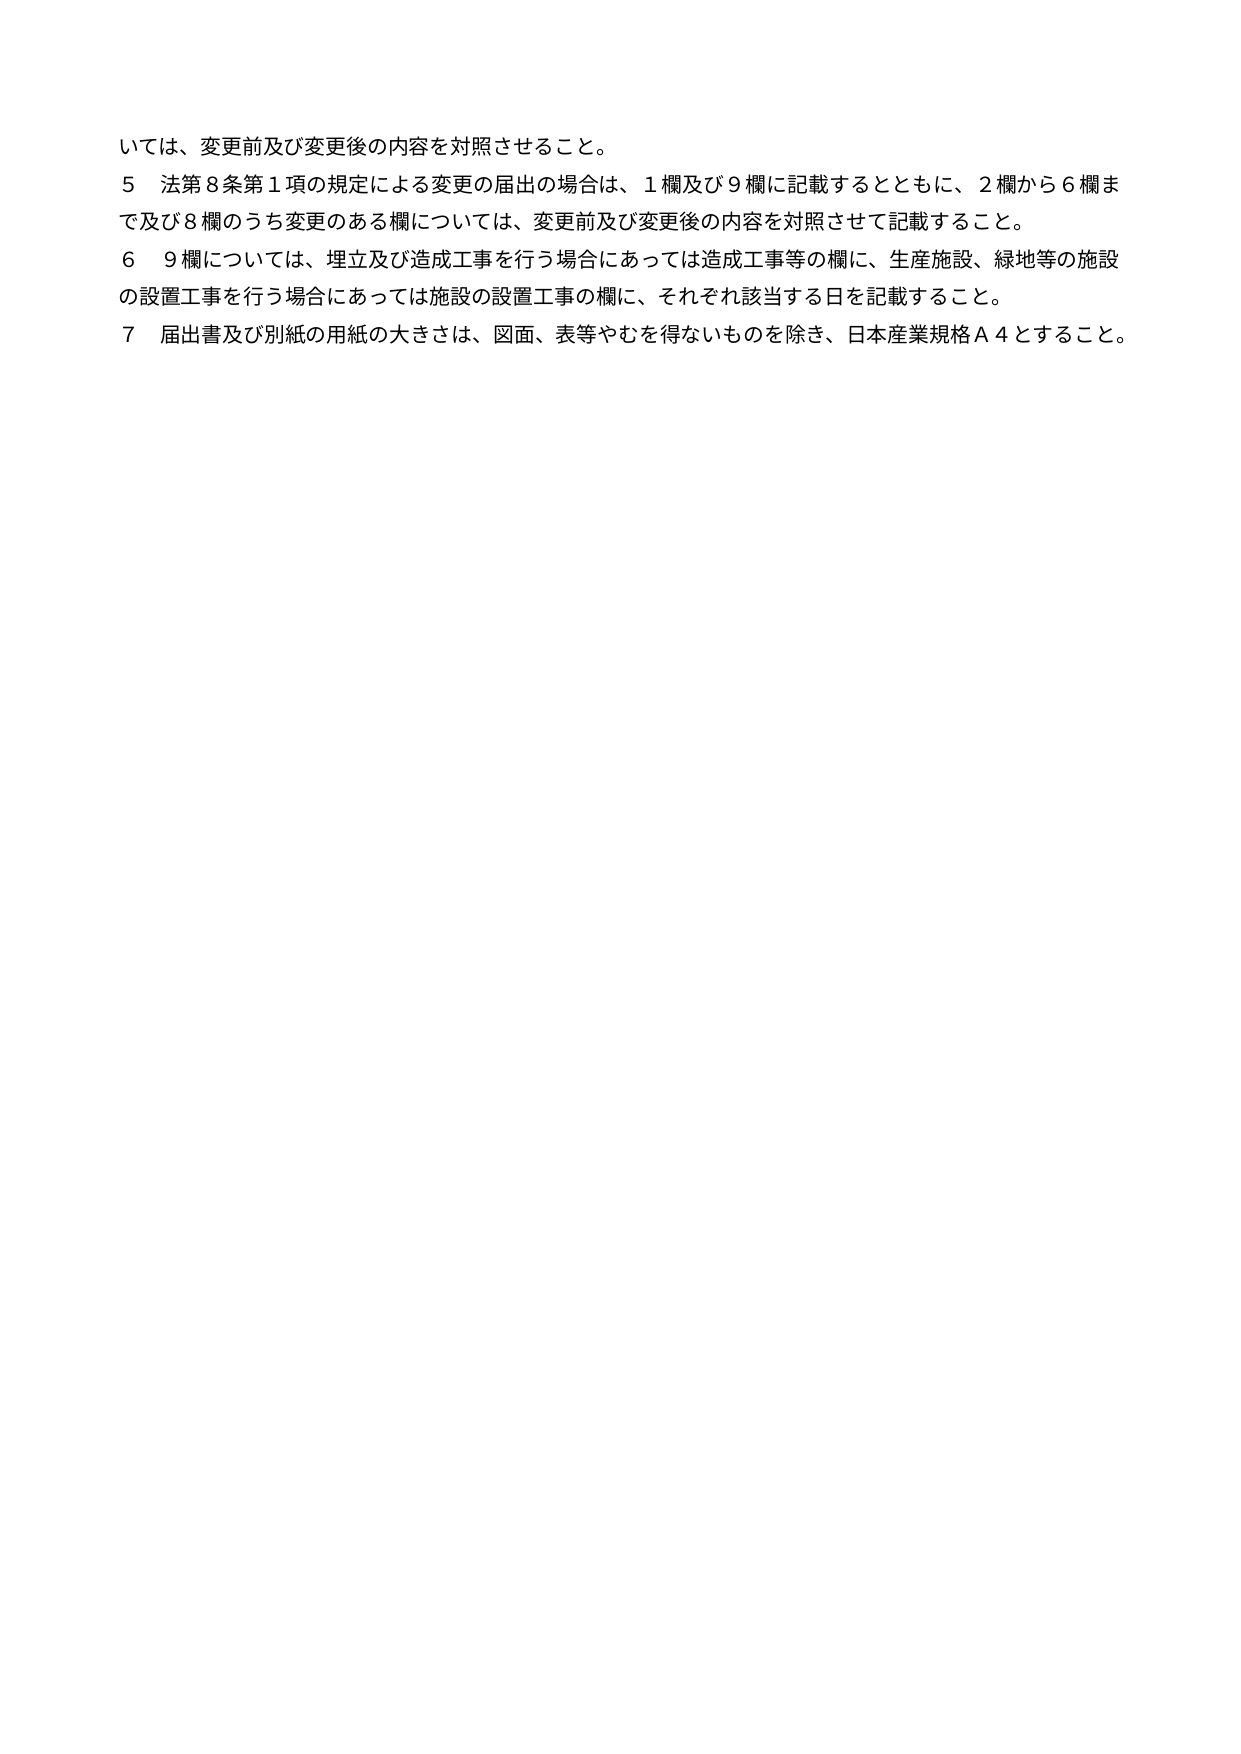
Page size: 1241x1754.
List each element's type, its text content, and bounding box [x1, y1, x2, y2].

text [118, 127, 1122, 164]
text ５ 法第８条第１項の規定による変更の届出の場合は、１欄及び９欄に記載するとともに、２欄から６欄まで及び８欄のうち変更のある欄については、変更前及び変更後の内容を対照させて記載すること。 [118, 164, 1122, 239]
text ７ 届出書及び別紙の用紙の大きさは、図面、表等やむを得ないものを除き、日本産業規格Ａ４とすること。 [118, 314, 1122, 352]
text ６ ９欄については、埋立及び造成工事を行う場合にあっては造成工事等の欄に、生産施設、緑地等の施設の設置工事を行う場合にあっては施設の設置工事の欄に、それぞれ該当する日を記載すること。 [118, 239, 1122, 314]
